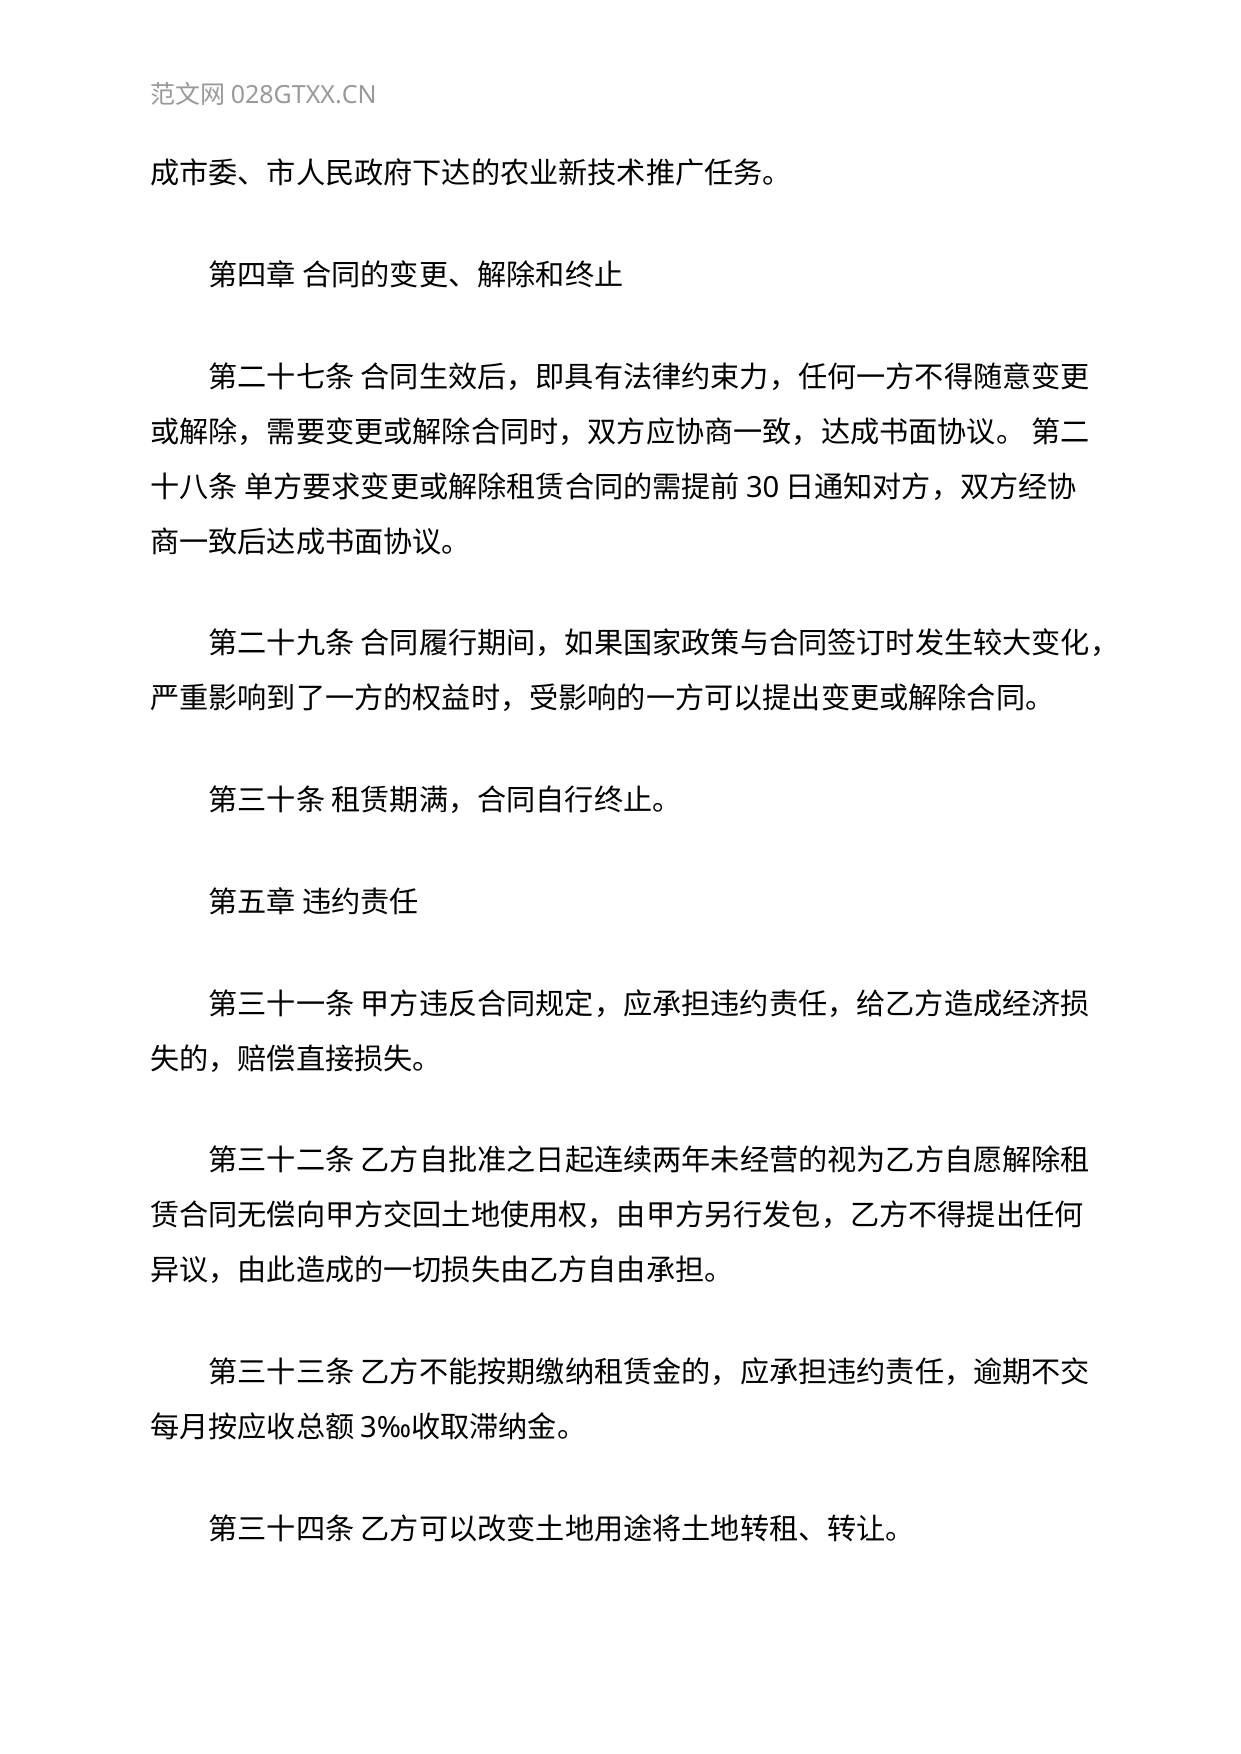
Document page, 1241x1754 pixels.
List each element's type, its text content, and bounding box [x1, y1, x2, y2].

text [150, 150, 1090, 192]
text 第二十七条 合同生效后，即具有法律约束力，任何一方不得随意变更或解除，需要变更或解除合同时，双方应协商一致，达成书面协议。 第二十八条 单方要求变更或解除租赁合同的需提前30日通知对方，双方经协商一致后达成书面协议。 [150, 353, 1090, 561]
text 第四章 合同的变更、解除和终止 [150, 252, 1090, 294]
text 第三十三条 乙方不能按期缴纳租赁金的，应承担违约责任，逾期不交每月按应收总额3‰收取滞纳金。 [150, 1348, 1090, 1446]
text 第五章 违约责任 [150, 878, 1090, 921]
text 第二十九条 合同履行期间，如果国家政策与合同签订时发生较大变化，严重影响到了一方的权益时，受影响的一方可以提出变更或解除合同。 [150, 620, 1090, 717]
text 第三十二条 乙方自批准之日起连续两年未经营的视为乙方自愿解除租赁合同无偿向甲方交回土地使用权，由甲方另行发包，乙方不得提出任何异议，由此造成的一切损失由乙方自由承担。 [150, 1137, 1090, 1289]
text 第三十四条 乙方可以改变土地用途将土地转租、转让。 [150, 1505, 1090, 1548]
text 第三十条 租赁期满，合同自行终止。 [150, 777, 1090, 819]
text 第三十一条 甲方违反合同规定，应承担违约责任，给乙方造成经济损失的，赔偿直接损失。 [150, 980, 1090, 1077]
